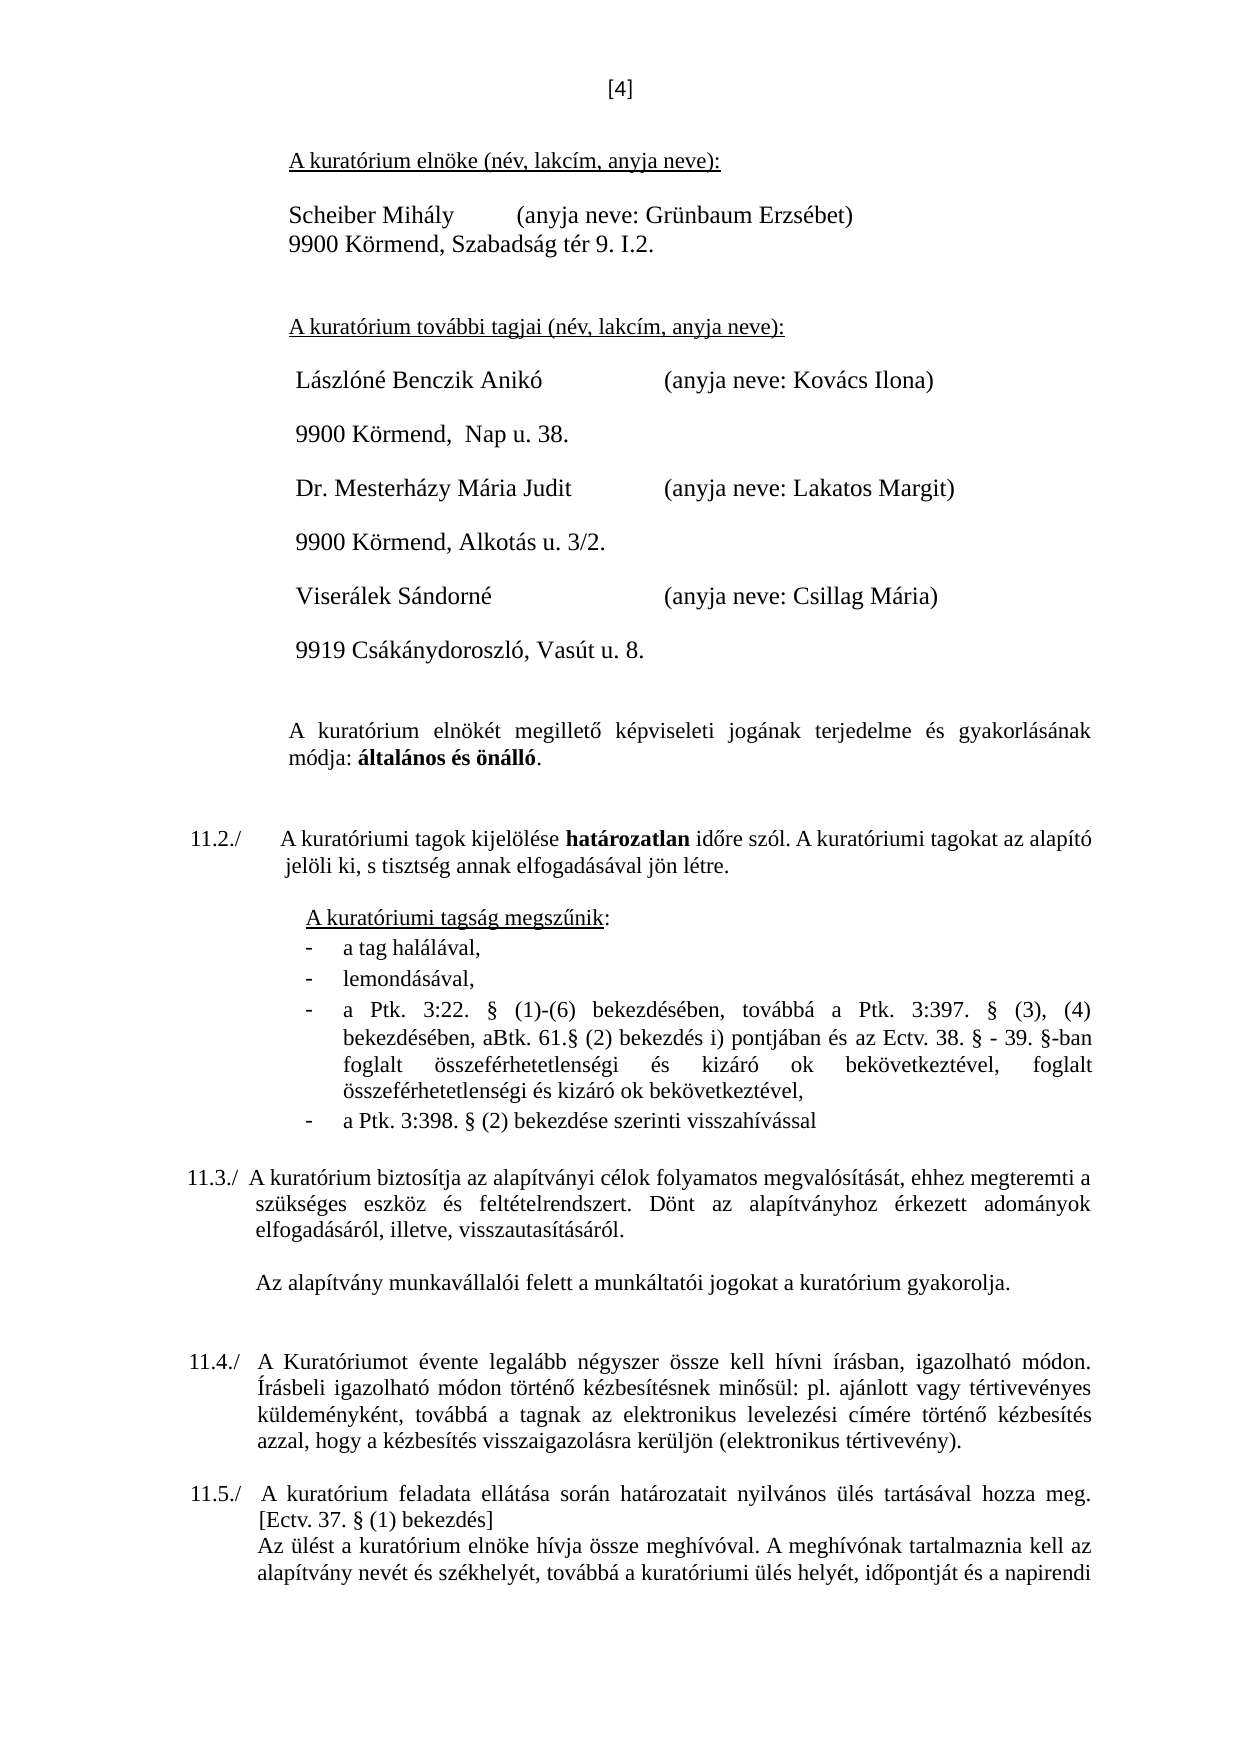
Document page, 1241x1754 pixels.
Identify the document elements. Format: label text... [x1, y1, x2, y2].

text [257, 1532, 1093, 1585]
text A kuratórium további tagjai (név, lakcím, anyja neve): [288, 313, 1093, 339]
text 9900 Körmend, Alkotás u. 3/2. [148, 527, 1093, 556]
text Dr. Mesterházy Mária Judit (anyja neve: Lakatos Margit) [148, 473, 1093, 502]
text 11.2./ A kuratóriumi tagok kijelölése határozatlan időre szól. A kuratóriumi tagokat az alapító jelöli ki, s tisztség annak elfogadásával jön létre. [190, 825, 1093, 878]
list a Ptk. 3:398. § (2) bekezdése szerinti visszahívással [305, 1103, 1093, 1135]
text A kuratórium elnökét megillető képviseleti jogának terjedelme és gyakorlásának módja: általános és önálló. [288, 717, 1093, 770]
text 9900 Körmend, Nap u. 38. [148, 419, 1093, 448]
text Viserálek Sándorné (anyja neve: Csillag Mária) [148, 581, 1093, 610]
text 9900 Körmend, Szabadság tér 9. I.2. [288, 229, 1093, 258]
text A kuratóriumi tagság megszűnik: [237, 904, 1093, 931]
text Az alapítvány munkavállalói felett a munkáltatói jogokat a kuratórium gyakorolja. [255, 1269, 1093, 1295]
text Scheiber Mihály (anyja neve: Grünbaum Erzsébet) [288, 200, 1093, 229]
list a tag halálával, [305, 931, 1093, 962]
text 11.4./ A Kuratóriumot évente legalább négyszer össze kell hívni írásban, igazolható módon. Írásbeli igazolható módon történő kézbesítésnek minősül: pl. ajánlott vagy tértivevényes küldeményként, továbbá a tagnak az elektronikus levelezési címére történő kézbesítés azzal, hogy a kézbesítés visszaigazolásra kerüljön (elektronikus tértivevény). [188, 1348, 1093, 1453]
text 11.5./ A kuratórium feladata ellátása során határozatait nyilvános ülés tartásával hozza meg. [Ectv. 37. § (1) bekezdés] [190, 1480, 1093, 1532]
list lemondásával, [305, 962, 1093, 993]
text A kuratórium elnöke (név, lakcím, anyja neve): [288, 148, 1093, 174]
text Lászlóné Benczik Anikó (anyja neve: Kovács Ilona) [148, 366, 1093, 394]
text 11.3./ A kuratórium biztosítja az alapítványi célok folyamatos megvalósítását, ehhez megteremti a szükséges eszköz és feltételrendszert. Dönt az alapítványhoz érkezett adományok elfogadásáról, illetve, visszautasításáról. [187, 1163, 1093, 1243]
text 9919 Csákánydoroszló, Vasút u. 8. [148, 635, 1093, 664]
list a Ptk. 3:22. § (1)-(6) bekezdésében, továbbá a Ptk. 3:397. § (3), (4) bekezdésében, aBtk. 61.§ (2) bekezdés i) pontjában és az Ectv. 38. § - 39. §-ban foglalt összeférhetetlenségi és kizáró ok bekövetkeztével, foglalt összeférhetetlenségi és kizáró ok bekövetkeztével, [305, 993, 1093, 1103]
